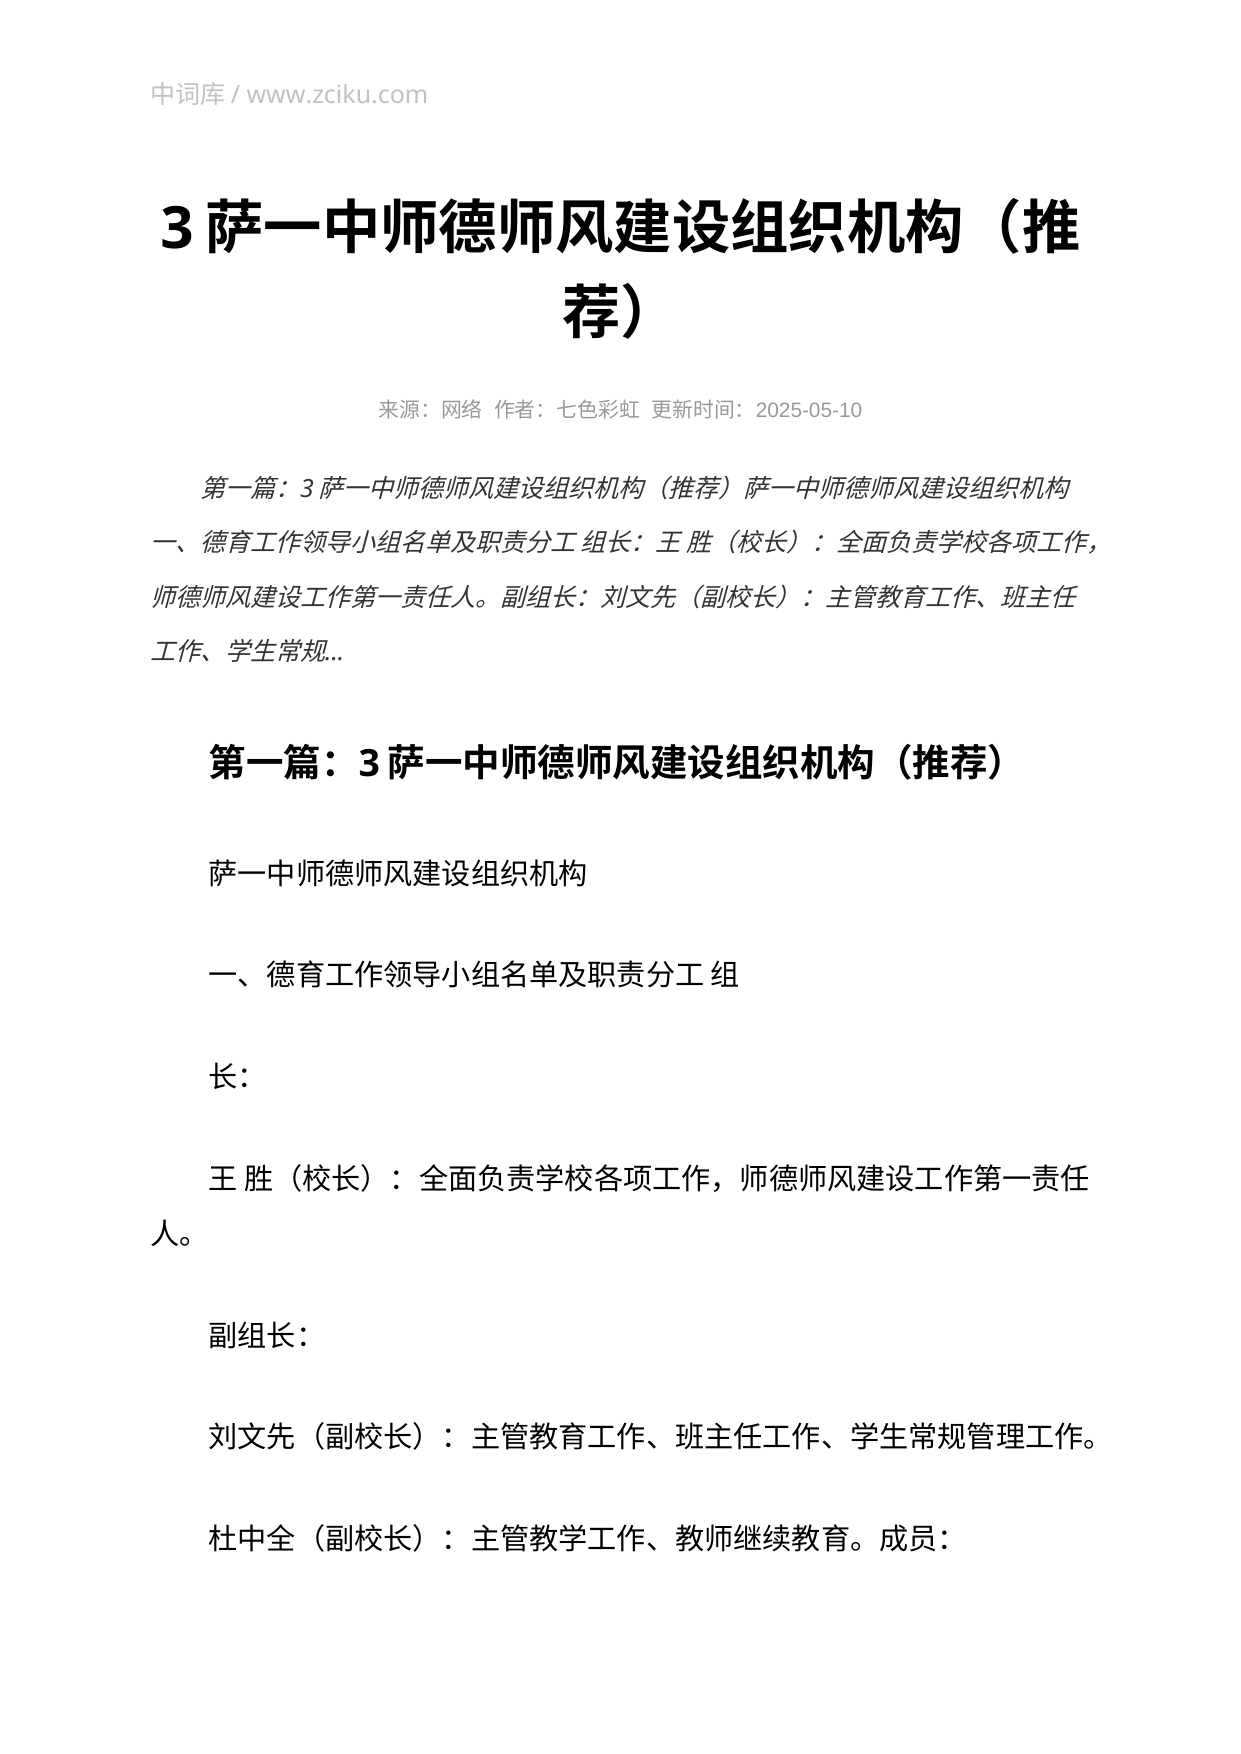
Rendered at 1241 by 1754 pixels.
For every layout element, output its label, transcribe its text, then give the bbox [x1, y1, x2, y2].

text 一、德育工作领导小组名单及职责分工 组 [150, 952, 1090, 994]
text 长： [150, 1054, 1090, 1096]
text 萨一中师德师风建设组织机构 [150, 850, 1090, 892]
text 杜中全（副校长）：主管教学工作、教师继续教育。成员： [150, 1516, 1090, 1558]
text 王 胜（校长）：全面负责学校各项工作，师德师风建设工作第一责任人。 [150, 1156, 1090, 1253]
subtitle 3萨一中师德师风建设组织机构（推荐） [150, 181, 1090, 351]
text 第一篇：3萨一中师德师风建设组织机构（推荐） [150, 733, 1090, 787]
text 第一篇：3萨一中师德师风建设组织机构（推荐）萨一中师德师风建设组织机构一、德育工作领导小组名单及职责分工 组长：王 胜（校长）：全面负责学校各项工作，师德师风建设工作第一责任人。副组长：刘文先（副校长）：主管教育工作、班主任工作、学生常规... [150, 468, 1090, 668]
text 刘文先（副校长）：主管教育工作、班主任工作、学生常规管理工作。 [150, 1414, 1090, 1456]
text 副组长： [150, 1312, 1090, 1354]
text 来源：网络 作者：七色彩虹 更新时间：2025-05-10 [150, 397, 1090, 421]
